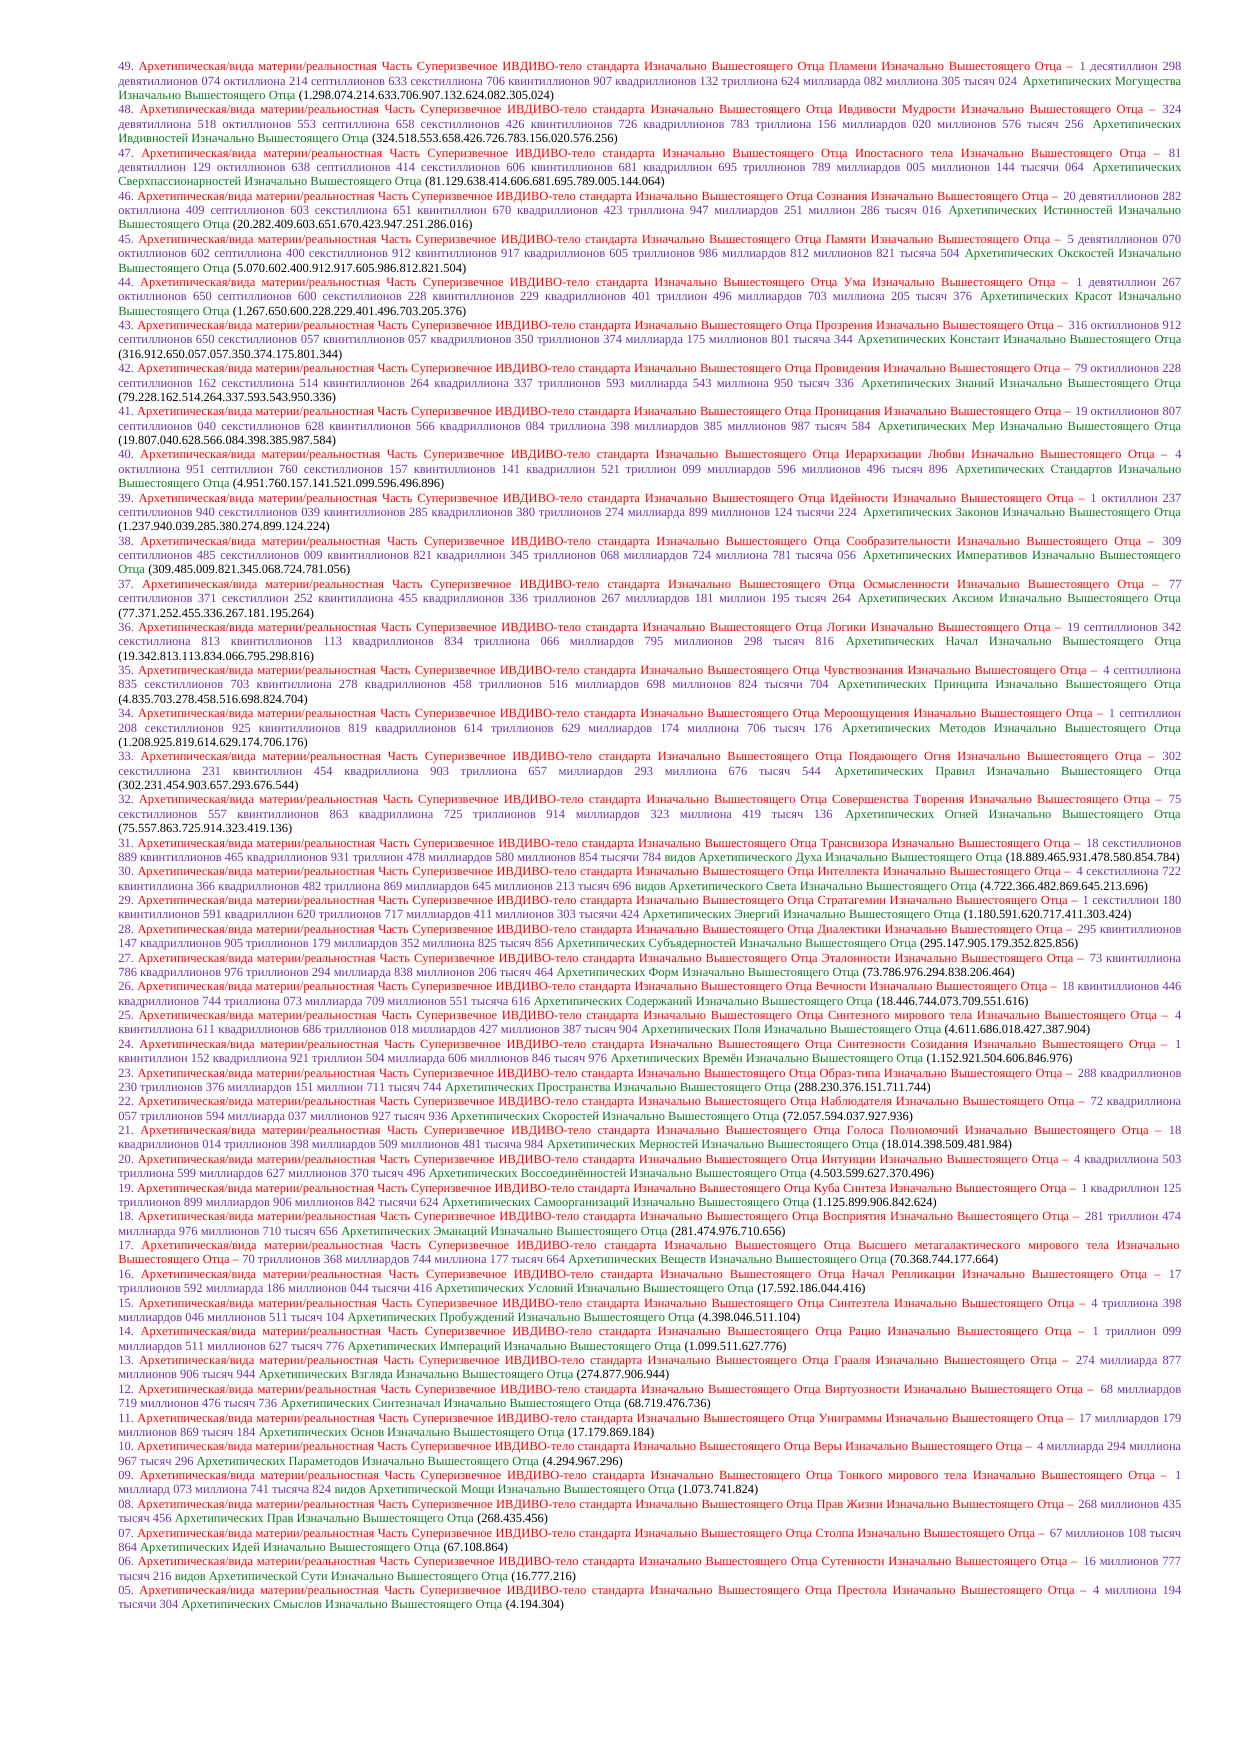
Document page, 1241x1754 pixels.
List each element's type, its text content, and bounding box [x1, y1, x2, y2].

text 31. Архетипическая/вида материи/реальностная Часть Суперизвечное ИВДИВО-тело стандарта Изначально Вышестоящего Отца Трансвизора Изначально Вышестоящего Отца – 18 секстиллионов 889 квинтиллионов 465 квадриллионов 931 триллион 478 миллиардов 580 миллионов 854 тысячи 784 видов Архетипического Духа Изначально Вышестоящего Отца (18.889.465.931.478.580.854.784) [118, 835, 1181, 864]
text 36. Архетипическая/вида материи/реальностная Часть Суперизвечное ИВДИВО-тело стандарта Изначально Вышестоящего Отца Логики Изначально Вышестоящего Отца – 19 септиллионов 342 секстиллиона 813 квинтиллионов 113 квадриллионов 834 триллиона 066 миллиардов 795 миллионов 298 тысяч 816 Архетипических Начал Изначально Вышестоящего Отца (19.342.813.113.834.066.795.298.816) [118, 620, 1181, 663]
text 12. Архетипическая/вида материи/реальностная Часть Суперизвечное ИВДИВО-тело стандарта Изначально Вышестоящего Отца Виртуозности Изначально Вышестоящего Отца – 68 миллиардов 719 миллионов 476 тысяч 736 Архетипических Синтезначал Изначально Вышестоящего Отца (68.719.476.736) [118, 1382, 1181, 1410]
text 39. Архетипическая/вида материи/реальностная Часть Суперизвечное ИВДИВО-тело стандарта Изначально Вышестоящего Отца Идейности Изначально Вышестоящего Отца – 1 октиллион 237 септиллионов 940 секстиллионов 039 квинтиллионов 285 квадриллионов 380 триллионов 274 миллиарда 899 миллионов 124 тысячи 224 Архетипических Законов Изначально Вышестоящего Отца (1.237.940.039.285.380.274.899.124.224) [118, 490, 1181, 533]
text 43. Архетипическая/вида материи/реальностная Часть Суперизвечное ИВДИВО-тело стандарта Изначально Вышестоящего Отца Прозрения Изначально Вышестоящего Отца – 316 октиллионов 912 септиллионов 650 секстиллионов 057 квинтиллионов 057 квадриллионов 350 триллионов 374 миллиарда 175 миллионов 801 тысяча 344 Архетипических Констант Изначально Вышестоящего Отца (316.912.650.057.057.350.374.175.801.344) [118, 318, 1181, 361]
text 20. Архетипическая/вида материи/реальностная Часть Суперизвечное ИВДИВО-тело стандарта Изначально Вышестоящего Отца Интуиции Изначально Вышестоящего Отца – 4 квадриллиона 503 триллиона 599 миллиардов 627 миллионов 370 тысяч 496 Архетипических Воссоединённостей Изначально Вышестоящего Отца (4.503.599.627.370.496) [118, 1152, 1181, 1180]
text 11. Архетипическая/вида материи/реальностная Часть Суперизвечное ИВДИВО-тело стандарта Изначально Вышестоящего Отца Униграммы Изначально Вышестоящего Отца – 17 миллиардов 179 миллионов 869 тысяч 184 Архетипических Основ Изначально Вышестоящего Отца (17.179.869.184) [118, 1410, 1181, 1439]
text 07. Архетипическая/вида материи/реальностная Часть Суперизвечное ИВДИВО-тело стандарта Изначально Вышестоящего Отца Столпа Изначально Вышестоящего Отца – 67 миллионов 108 тысяч 864 Архетипических Идей Изначально Вышестоящего Отца (67.108.864) [118, 1525, 1181, 1554]
text 45. Архетипическая/вида материи/реальностная Часть Суперизвечное ИВДИВО-тело стандарта Изначально Вышестоящего Отца Памяти Изначально Вышестоящего Отца – 5 девятиллионов 070 октиллионов 602 септиллиона 400 секстиллионов 912 квинтиллионов 917 квадриллионов 605 триллионов 986 миллиардов 812 миллионов 821 тысяча 504 Архетипических Окскостей Изначально Вышестоящего Отца (5.070.602.400.912.917.605.986.812.821.504) [118, 232, 1181, 275]
text 24. Архетипическая/вида материи/реальностная Часть Суперизвечное ИВДИВО-тело стандарта Изначально Вышестоящего Отца Синтезности Созидания Изначально Вышестоящего Отца – 1 квинтиллион 152 квадриллиона 921 триллион 504 миллиарда 606 миллионов 846 тысяч 976 Архетипических Времён Изначально Вышестоящего Отца (1.152.921.504.606.846.976) [118, 1037, 1181, 1065]
text 49. Архетипическая/вида материи/реальностная Часть Суперизвечное ИВДИВО-тело стандарта Изначально Вышестоящего Отца Пламени Изначально Вышестоящего Отца – 1 десятиллион 298 девятиллионов 074 октиллиона 214 септиллионов 633 секстиллиона 706 квинтиллионов 907 квадриллионов 132 триллиона 624 миллиарда 082 миллиона 305 тысяч 024 Архетипических Могущества Изначально Вышестоящего Отца (1.298.074.214.633.706.907.132.624.082.305.024) [118, 59, 1181, 102]
text 27. Архетипическая/вида материи/реальностная Часть Суперизвечное ИВДИВО-тело стандарта Изначально Вышестоящего Отца Эталонности Изначально Вышестоящего Отца – 73 квинтиллиона 786 квадриллионов 976 триллионов 294 миллиарда 838 миллионов 206 тысяч 464 Архетипических Форм Изначально Вышестоящего Отца (73.786.976.294.838.206.464) [118, 950, 1181, 979]
text 32. Архетипическая/вида материи/реальностная Часть Суперизвечное ИВДИВО-тело стандарта Изначально Вышестоящего Отца Совершенства Творения Изначально Вышестоящего Отца – 75 секстиллионов 557 квинтиллионов 863 квадриллиона 725 триллионов 914 миллиардов 323 миллиона 419 тысяч 136 Архетипических Огней Изначально Вышестоящего Отца (75.557.863.725.914.323.419.136) [118, 792, 1181, 835]
text 13. Архетипическая/вида материи/реальностная Часть Суперизвечное ИВДИВО-тело стандарта Изначально Вышестоящего Отца Грааля Изначально Вышестоящего Отца – 274 миллиарда 877 миллионов 906 тысяч 944 Архетипических Взгляда Изначально Вышестоящего Отца (274.877.906.944) [118, 1353, 1181, 1382]
text 19. Архетипическая/вида материи/реальностная Часть Суперизвечное ИВДИВО-тело стандарта Изначально Вышестоящего Отца Куба Синтеза Изначально Вышестоящего Отца – 1 квадриллион 125 триллионов 899 миллиардов 906 миллионов 842 тысячи 624 Архетипических Самоорганизаций Изначально Вышестоящего Отца (1.125.899.906.842.624) [118, 1180, 1181, 1209]
text 10. Архетипическая/вида материи/реальностная Часть Суперизвечное ИВДИВО-тело стандарта Изначально Вышестоящего Отца Веры Изначально Вышестоящего Отца – 4 миллиарда 294 миллиона 967 тысяч 296 Архетипических Параметодов Изначально Вышестоящего Отца (4.294.967.296) [118, 1439, 1181, 1468]
text 41. Архетипическая/вида материи/реальностная Часть Суперизвечное ИВДИВО-тело стандарта Изначально Вышестоящего Отца Проницания Изначально Вышестоящего Отца – 19 октиллионов 807 септиллионов 040 секстиллионов 628 квинтиллионов 566 квадриллионов 084 триллиона 398 миллиардов 385 миллионов 987 тысяч 584 Архетипических Мер Изначально Вышестоящего Отца (19.807.040.628.566.084.398.385.987.584) [118, 404, 1181, 447]
text 48. Архетипическая/вида материи/реальностная Часть Суперизвечное ИВДИВО-тело стандарта Изначально Вышестоящего Отца Ивдивости Мудрости Изначально Вышестоящего Отца – 324 девятиллиона 518 октиллионов 553 септиллиона 658 секстиллионов 426 квинтиллионов 726 квадриллионов 783 триллиона 156 миллиардов 020 миллионов 576 тысяч 256 Архетипических Ивдивностей Изначально Вышестоящего Отца (324.518.553.658.426.726.783.156.020.576.256) [118, 102, 1181, 145]
text 05. Архетипическая/вида материи/реальностная Часть Суперизвечное ИВДИВО-тело стандарта Изначально Вышестоящего Отца Престола Изначально Вышестоящего Отца – 4 миллиона 194 тысячи 304 Архетипических Смыслов Изначально Вышестоящего Отца (4.194.304) [118, 1583, 1181, 1612]
text 17. Архетипическая/вида материи/реальностная Часть Суперизвечное ИВДИВО-тело стандарта Изначально Вышестоящего Отца Высшего метагалактического мирового тела Изначально Вышестоящего Отца – 70 триллионов 368 миллиардов 744 миллиона 177 тысяч 664 Архетипических Веществ Изначально Вышестоящего Отца (70.368.744.177.664) [118, 1238, 1181, 1267]
text 47. Архетипическая/вида материи/реальностная Часть Суперизвечное ИВДИВО-тело стандарта Изначально Вышестоящего Отца Ипостасного тела Изначально Вышестоящего Отца – 81 девятиллион 129 октиллионов 638 септиллионов 414 секстиллионов 606 квинтиллионов 681 квадриллион 695 триллионов 789 миллиардов 005 миллионов 144 тысячи 064 Архетипических Сверхпассионарностей Изначально Вышестоящего Отца (81.129.638.414.606.681.695.789.005.144.064) [118, 145, 1181, 188]
text 06. Архетипическая/вида материи/реальностная Часть Суперизвечное ИВДИВО-тело стандарта Изначально Вышестоящего Отца Сутенности Изначально Вышестоящего Отца – 16 миллионов 777 тысяч 216 видов Архетипической Сути Изначально Вышестоящего Отца (16.777.216) [118, 1554, 1181, 1583]
text 37. Архетипическая/вида материи/реальностная Часть Суперизвечное ИВДИВО-тело стандарта Изначально Вышестоящего Отца Осмысленности Изначально Вышестоящего Отца – 77 септиллионов 371 секстиллион 252 квинтиллиона 455 квадриллионов 336 триллионов 267 миллиардов 181 миллион 195 тысяч 264 Архетипических Аксиом Изначально Вышестоящего Отца (77.371.252.455.336.267.181.195.264) [118, 577, 1181, 620]
text 14. Архетипическая/вида материи/реальностная Часть Суперизвечное ИВДИВО-тело стандарта Изначально Вышестоящего Отца Рацио Изначально Вышестоящего Отца – 1 триллион 099 миллиардов 511 миллионов 627 тысяч 776 Архетипических Импераций Изначально Вышестоящего Отца (1.099.511.627.776) [118, 1324, 1181, 1353]
text 16. Архетипическая/вида материи/реальностная Часть Суперизвечное ИВДИВО-тело стандарта Изначально Вышестоящего Отца Начал Репликации Изначально Вышестоящего Отца – 17 триллионов 592 миллиарда 186 миллионов 044 тысячи 416 Архетипических Условий Изначально Вышестоящего Отца (17.592.186.044.416) [118, 1267, 1181, 1295]
text 33. Архетипическая/вида материи/реальностная Часть Суперизвечное ИВДИВО-тело стандарта Изначально Вышестоящего Отца Поядающего Огня Изначально Вышестоящего Отца – 302 секстиллиона 231 квинтиллион 454 квадриллиона 903 триллиона 657 миллиардов 293 миллиона 676 тысяч 544 Архетипических Правил Изначально Вышестоящего Отца (302.231.454.903.657.293.676.544) [118, 749, 1181, 792]
text 25. Архетипическая/вида материи/реальностная Часть Суперизвечное ИВДИВО-тело стандарта Изначально Вышестоящего Отца Синтезного мирового тела Изначально Вышестоящего Отца – 4 квинтиллиона 611 квадриллионов 686 триллионов 018 миллиардов 427 миллионов 387 тысяч 904 Архетипических Поля Изначально Вышестоящего Отца (4.611.686.018.427.387.904) [118, 1008, 1181, 1037]
text 22. Архетипическая/вида материи/реальностная Часть Суперизвечное ИВДИВО-тело стандарта Изначально Вышестоящего Отца Наблюдателя Изначально Вышестоящего Отца – 72 квадриллиона 057 триллионов 594 миллиарда 037 миллионов 927 тысяч 936 Архетипических Скоростей Изначально Вышестоящего Отца (72.057.594.037.927.936) [118, 1094, 1181, 1123]
text 46. Архетипическая/вида материи/реальностная Часть Суперизвечное ИВДИВО-тело стандарта Изначально Вышестоящего Отца Сознания Изначально Вышестоящего Отца – 20 девятиллионов 282 октиллиона 409 септиллионов 603 секстиллиона 651 квинтиллион 670 квадриллионов 423 триллиона 947 миллиардов 251 миллион 286 тысяч 016 Архетипических Истинностей Изначально Вышестоящего Отца (20.282.409.603.651.670.423.947.251.286.016) [118, 188, 1181, 232]
text 42. Архетипическая/вида материи/реальностная Часть Суперизвечное ИВДИВО-тело стандарта Изначально Вышестоящего Отца Провидения Изначально Вышестоящего Отца – 79 октиллионов 228 септиллионов 162 секстиллиона 514 квинтиллионов 264 квадриллиона 337 триллионов 593 миллиарда 543 миллиона 950 тысяч 336 Архетипических Знаний Изначально Вышестоящего Отца (79.228.162.514.264.337.593.543.950.336) [118, 361, 1181, 404]
text 15. Архетипическая/вида материи/реальностная Часть Суперизвечное ИВДИВО-тело стандарта Изначально Вышестоящего Отца Синтезтела Изначально Вышестоящего Отца – 4 триллиона 398 миллиардов 046 миллионов 511 тысяч 104 Архетипических Пробуждений Изначально Вышестоящего Отца (4.398.046.511.104) [118, 1295, 1181, 1324]
text 21. Архетипическая/вида материи/реальностная Часть Суперизвечное ИВДИВО-тело стандарта Изначально Вышестоящего Отца Голоса Полномочий Изначально Вышестоящего Отца – 18 квадриллионов 014 триллионов 398 миллиардов 509 миллионов 481 тысяча 984 Архетипических Мерностей Изначально Вышестоящего Отца (18.014.398.509.481.984) [118, 1123, 1181, 1152]
text 09. Архетипическая/вида материи/реальностная Часть Суперизвечное ИВДИВО-тело стандарта Изначально Вышестоящего Отца Тонкого мирового тела Изначально Вышестоящего Отца – 1 миллиард 073 миллиона 741 тысяча 824 видов Архетипической Мощи Изначально Вышестоящего Отца (1.073.741.824) [118, 1468, 1181, 1497]
text 40. Архетипическая/вида материи/реальностная Часть Суперизвечное ИВДИВО-тело стандарта Изначально Вышестоящего Отца Иерархизации Любви Изначально Вышестоящего Отца – 4 октиллиона 951 септиллион 760 секстиллионов 157 квинтиллионов 141 квадриллион 521 триллион 099 миллиардов 596 миллионов 496 тысяч 896 Архетипических Стандартов Изначально Вышестоящего Отца (4.951.760.157.141.521.099.596.496.896) [118, 447, 1181, 490]
text 28. Архетипическая/вида материи/реальностная Часть Суперизвечное ИВДИВО-тело стандарта Изначально Вышестоящего Отца Диалектики Изначально Вышестоящего Отца – 295 квинтиллионов 147 квадриллионов 905 триллионов 179 миллиардов 352 миллиона 825 тысяч 856 Архетипических Субъядерностей Изначально Вышестоящего Отца (295.147.905.179.352.825.856) [118, 922, 1181, 950]
text 08. Архетипическая/вида материи/реальностная Часть Суперизвечное ИВДИВО-тело стандарта Изначально Вышестоящего Отца Прав Жизни Изначально Вышестоящего Отца – 268 миллионов 435 тысяч 456 Архетипических Прав Изначально Вышестоящего Отца (268.435.456) [118, 1497, 1181, 1525]
text 30. Архетипическая/вида материи/реальностная Часть Суперизвечное ИВДИВО-тело стандарта Изначально Вышестоящего Отца Интеллекта Изначально Вышестоящего Отца – 4 секстиллиона 722 квинтиллиона 366 квадриллионов 482 триллиона 869 миллиардов 645 миллионов 213 тысяч 696 видов Архетипического Света Изначально Вышестоящего Отца (4.722.366.482.869.645.213.696) [118, 864, 1181, 893]
text 34. Архетипическая/вида материи/реальностная Часть Суперизвечное ИВДИВО-тело стандарта Изначально Вышестоящего Отца Мероощущения Изначально Вышестоящего Отца – 1 септиллион 208 секстиллионов 925 квинтиллионов 819 квадриллионов 614 триллионов 629 миллиардов 174 миллиона 706 тысяч 176 Архетипических Методов Изначально Вышестоящего Отца (1.208.925.819.614.629.174.706.176) [118, 706, 1181, 749]
text 35. Архетипическая/вида материи/реальностная Часть Суперизвечное ИВДИВО-тело стандарта Изначально Вышестоящего Отца Чувствознания Изначально Вышестоящего Отца – 4 септиллиона 835 секстиллионов 703 квинтиллиона 278 квадриллионов 458 триллионов 516 миллиардов 698 миллионов 824 тысячи 704 Архетипических Принципа Изначально Вышестоящего Отца (4.835.703.278.458.516.698.824.704) [118, 663, 1181, 706]
text 29. Архетипическая/вида материи/реальностная Часть Суперизвечное ИВДИВО-тело стандарта Изначально Вышестоящего Отца Стратагемии Изначально Вышестоящего Отца – 1 секстиллион 180 квинтиллионов 591 квадриллион 620 триллионов 717 миллиардов 411 миллионов 303 тысячи 424 Архетипических Энергий Изначально Вышестоящего Отца (1.180.591.620.717.411.303.424) [118, 893, 1181, 922]
text 44. Архетипическая/вида материи/реальностная Часть Суперизвечное ИВДИВО-тело стандарта Изначально Вышестоящего Отца Ума Изначально Вышестоящего Отца – 1 девятиллион 267 октиллионов 650 септиллионов 600 секстиллионов 228 квинтиллионов 229 квадриллионов 401 триллион 496 миллиардов 703 миллиона 205 тысяч 376 Архетипических Красот Изначально Вышестоящего Отца (1.267.650.600.228.229.401.496.703.205.376) [118, 275, 1181, 318]
text 26. Архетипическая/вида материи/реальностная Часть Суперизвечное ИВДИВО-тело стандарта Изначально Вышестоящего Отца Вечности Изначально Вышестоящего Отца – 18 квинтиллионов 446 квадриллионов 744 триллиона 073 миллиарда 709 миллионов 551 тысяча 616 Архетипических Содержаний Изначально Вышестоящего Отца (18.446.744.073.709.551.616) [118, 979, 1181, 1008]
text 38. Архетипическая/вида материи/реальностная Часть Суперизвечное ИВДИВО-тело стандарта Изначально Вышестоящего Отца Сообразительности Изначально Вышестоящего Отца – 309 септиллионов 485 секстиллионов 009 квинтиллионов 821 квадриллион 345 триллионов 068 миллиардов 724 миллиона 781 тысяча 056 Архетипических Императивов Изначально Вышестоящего Отца (309.485.009.821.345.068.724.781.056) [118, 533, 1181, 577]
text 23. Архетипическая/вида материи/реальностная Часть Суперизвечное ИВДИВО-тело стандарта Изначально Вышестоящего Отца Образ-типа Изначально Вышестоящего Отца – 288 квадриллионов 230 триллионов 376 миллиардов 151 миллион 711 тысяч 744 Архетипических Пространства Изначально Вышестоящего Отца (288.230.376.151.711.744) [118, 1065, 1181, 1094]
text 18. Архетипическая/вида материи/реальностная Часть Суперизвечное ИВДИВО-тело стандарта Изначально Вышестоящего Отца Восприятия Изначально Вышестоящего Отца – 281 триллион 474 миллиарда 976 миллионов 710 тысяч 656 Архетипических Эманаций Изначально Вышестоящего Отца (281.474.976.710.656) [118, 1209, 1181, 1238]
